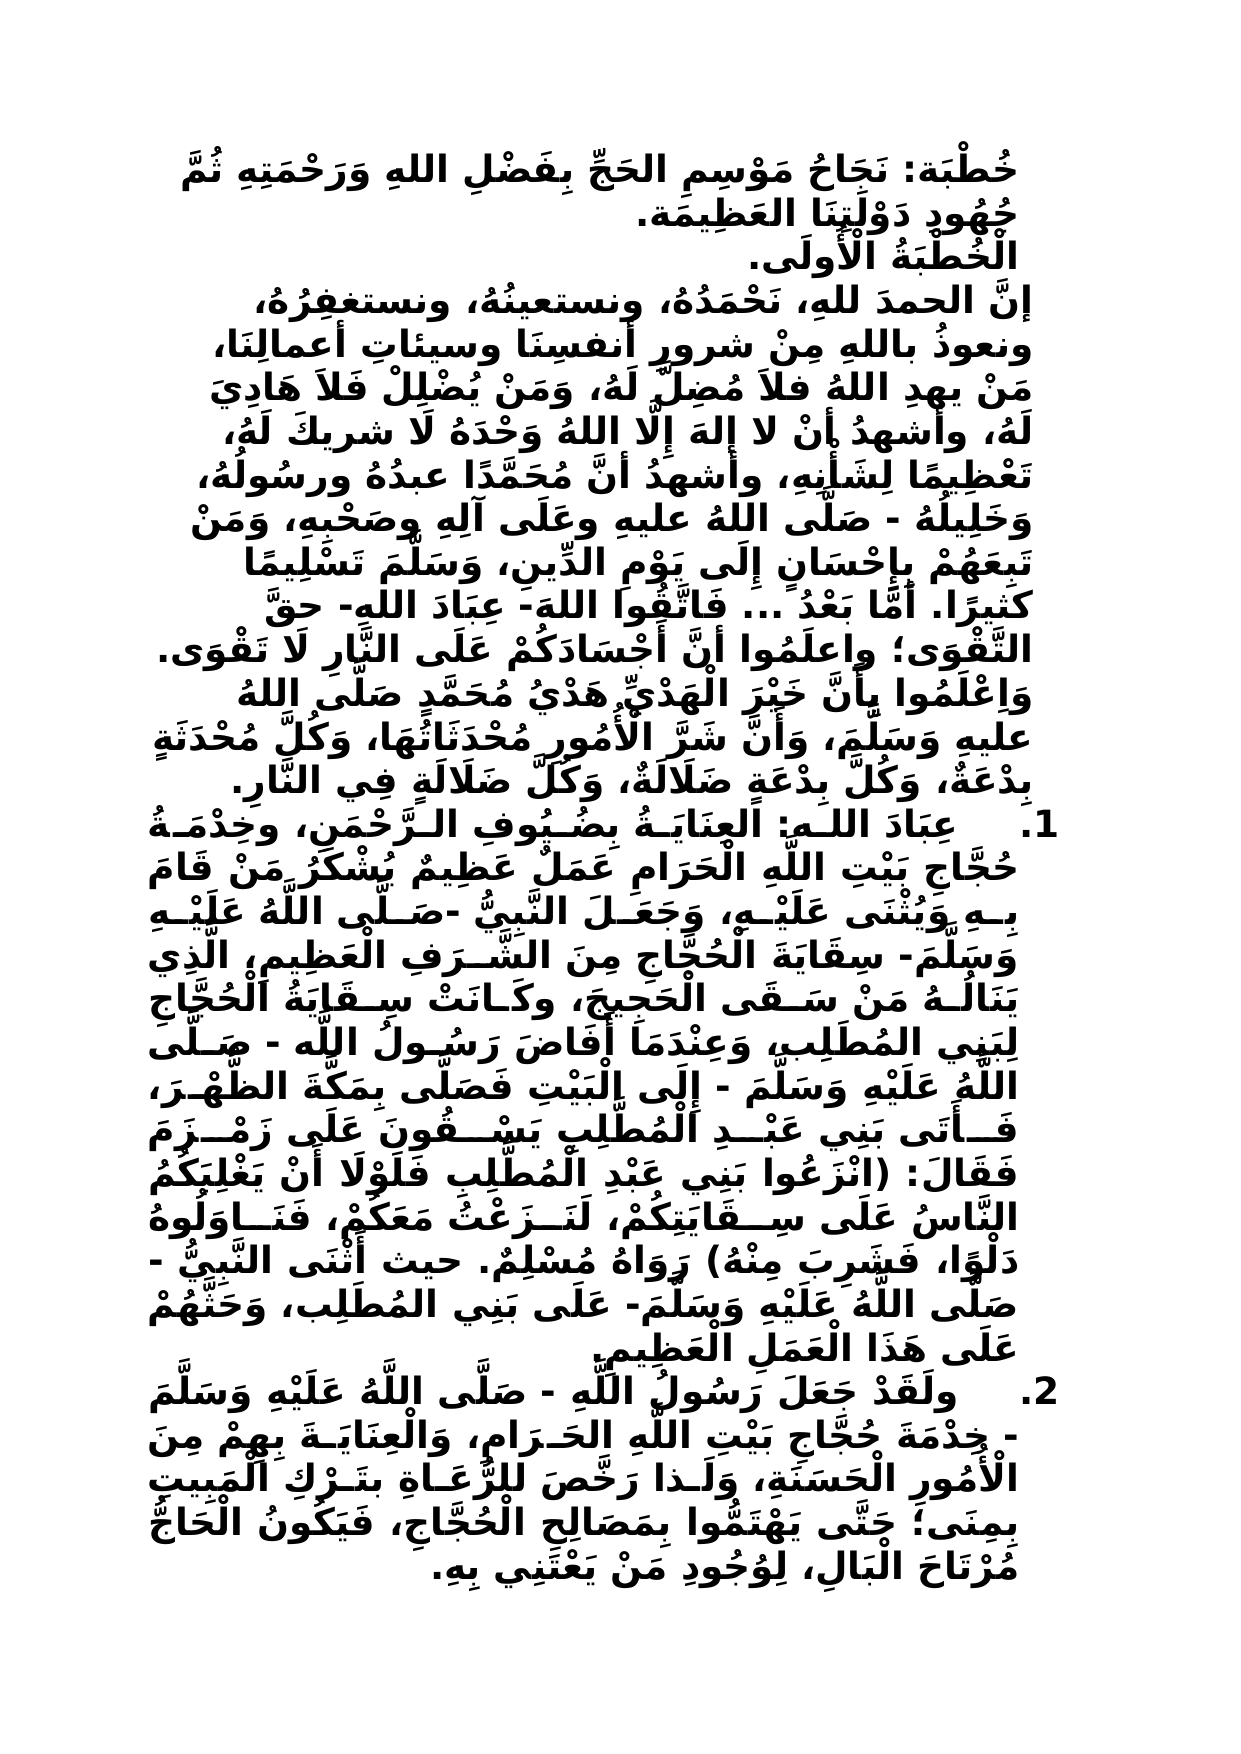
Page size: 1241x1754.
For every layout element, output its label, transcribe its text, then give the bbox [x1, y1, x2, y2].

list ولَقَدْ جَعَلَ رَسُولُ اللَّهِ - صَلَّى اللَّهُ عَلَيْهِ وَسَلَّمَ - خِدْمَةَ حُجَّاجِ بَيْتِ اللَّهِ الحَرَامِ، وَالْعِنَايَةَ بِهِمْ مِنَ الْأُمُورِ الْحَسَنَةِ، وَلَذا رَخَّصَ للرُّعَاةِ بتَرْكِ الْمَبِيتِ بِمِنَى؛ حَتَّى يَهْتَمُّوا بِمَصَالِحِ الْحُجَّاجِ، فَيَكُونُ الْحَاجُّ مُرْتَاحَ الْبَالِ، لِوُجُودِ مَنْ يَعْتَنِي بِهِ. [148, 1370, 1019, 1588]
text إنَّ الحمدَ للهِ، نَحْمَدُهُ، ونستعينُهُ، ونستغفِرُهُ، ونعوذُ باللهِ مِنْ شرورِ أنفسِنَا وسيئاتِ أعمالِنَا، مَنْ يهدِ اللهُ فلاَ مُضِلَّ لَهُ، وَمَنْ يُضْلِلْ فَلاَ هَادِيَ لَهُ، وأشهدُ أنْ لا إلهَ إِلَّا اللهُ وَحْدَهُ لَا شريكَ لَهُ، تَعْظِيمًا لِشَأْنِهِ، وأشهدُ أنَّ مُحَمَّدًا عبدُهُ ورسُولُهُ، وَخَلِيلُهُ - صَلَّى اللهُ عليهِ وعَلَى آلِهِ وصَحْبِهِ، وَمَنْ تَبِعَهُمْ بِإِحْسَانٍ إِلَى يَوْمِ الدِّينِ، وَسَلَّمَ تَسْلِيمًا كثيرًا. أمَّا بَعْدُ ... فَاتَّقُوا اللهَ- عِبَادَ اللهِ- حقَّ التَّقْوَى؛ واعلَمُوا أنَّ أَجْسَادَكُمْ عَلَى النَّارِ لَا تَقْوَى. وَاِعْلَمُوا بِأَنَّ خَيْرَ الْهَدْيِّ هَدْيُ مُحَمَّدٍ صَلَّى اللهُ عليهِ وَسَلَّمَ، وَأَنَّ شَرَّ الْأُمُورِ مُحْدَثَاتُهَا، وَكُلَّ مُحْدَثَةٍ بِدْعَةٌ، وَكُلَّ بِدْعَةٍ ضَلَالَةٌ، وَكُلَّ ضَلَالَةٍ فِي النَّارِ. [148, 279, 1033, 802]
list خُطْبَة: نَجَاحُ مَوْسِمِ الحَجِّ بِفَضْلِ اللهِ وَرَحْمَتِهِ ثُمَّ جُهُودِ دَوْلَتِنَا العَظِيمَة. [148, 148, 1019, 235]
list الْخُطْبَةُ الْأُولَى. [148, 235, 1019, 279]
list عِبَادَ الله: العِنَايَةُ بِضُيُوفِ الرَّحْمَنِ، وخِدْمَةُ حُجَّاجِ بَيْتِ اللَّهِ الْحَرَامِ عَمَلٌ عَظِيمٌ يُشْكَرُ مَنْ قَامَ بِهِ وَيُثْنَى عَلَيْهِ، وَجَعَلَ النَّبِيُّ -صَلَّى اللَّهُ عَلَيْهِ وَسَلَّمَ- سِقَايَةَ الْحُجَّاجِ مِنَ الشَّرَفِ الْعَظِيمِ، الَّذِي يَنَالُهُ مَنْ سَقَى الْحَجِيجَ، وكَانَتْ سِقَايَةُ الْحُجَّاجِ لِبَنِي المُطَلِب، وَعِنْدَمَا أَفَاضَ رَسُولُ اللَّه - صَلَّى اللَّهُ عَلَيْهِ وَسَلَّمَ - إِلَى الْبَيْتِ فَصَلَّى بِمَكَّةَ الظُّهْرَ، فَأَتَى بَنِي عَبْدِ الْمُطَّلِبِ يَسْقُونَ عَلَى زَمْزَمَ فَقَالَ: (انْزَعُوا بَنِي عَبْدِ الْمُطَّلِبِ فَلَوْلَا أَنْ يَغْلِبَكُمُ النَّاسُ عَلَى سِقَايَتِكُمْ، لَنَزَعْتُ مَعَكُمْ، فَنَاوَلُوهُ دَلْوًا، فَشَرِبَ مِنْهُ) رَوَاهُ مُسْلِمٌ. حيث أَثْنَى النَّبِيُّ -صَلَّى اللَّهُ عَلَيْهِ وَسَلَّمَ- عَلَى بَنِي المُطَلِب، وَحَثَّهُمْ عَلَى هَذَا الْعَمَلِ الْعَظِيمِ. [148, 802, 1019, 1370]
